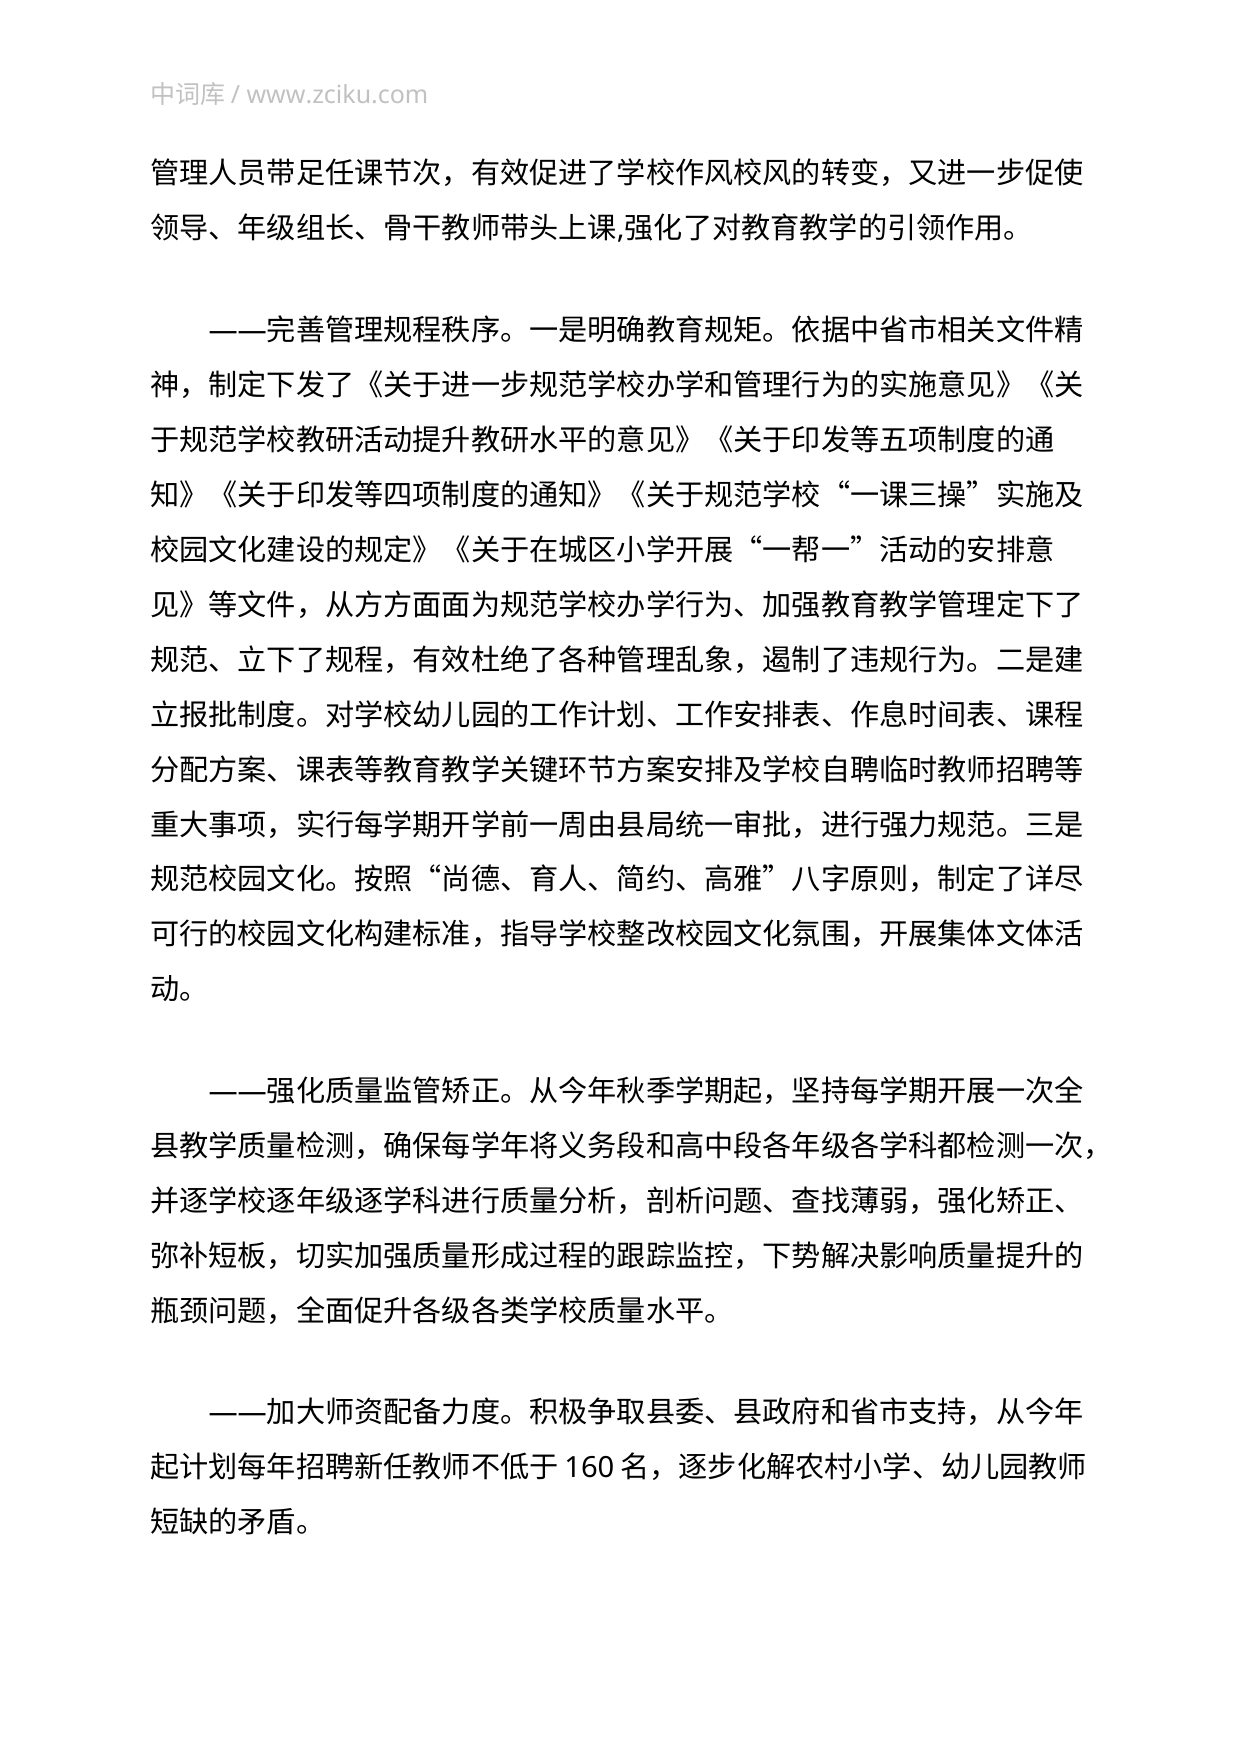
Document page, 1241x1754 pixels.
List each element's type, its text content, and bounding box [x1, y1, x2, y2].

text ——强化质量监管矫正。从今年秋季学期起，坚持每学期开展一次全县教学质量检测，确保每学年将义务段和高中段各年级各学科都检测一次，并逐学校逐年级逐学科进行质量分析，剖析问题、查找薄弱，强化矫正、弥补短板，切实加强质量形成过程的跟踪监控，下势解决影响质量提升的瓶颈问题，全面促升各级各类学校质量水平。 [150, 1067, 1090, 1329]
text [150, 150, 1090, 247]
text ——加大师资配备力度。积极争取县委、县政府和省市支持，从今年起计划每年招聘新任教师不低于160名，逐步化解农村小学、幼儿园教师短缺的矛盾。 [150, 1389, 1090, 1541]
text ——完善管理规程秩序。一是明确教育规矩。依据中省市相关文件精神，制定下发了《关于进一步规范学校办学和管理行为的实施意见》《关于规范学校教研活动提升教研水平的意见》《关于印发等五项制度的通知》《关于印发等四项制度的通知》《关于规范学校“一课三操”实施及校园文化建设的规定》《关于在城区小学开展“一帮一”活动的安排意见》等文件，从方方面面为规范学校办学行为、加强教育教学管理定下了规范、立下了规程，有效杜绝了各种管理乱象，遏制了违规行为。二是建立报批制度。对学校幼儿园的工作计划、工作安排表、作息时间表、课程分配方案、课表等教育教学关键环节方案安排及学校自聘临时教师招聘等重大事项，实行每学期开学前一周由县局统一审批，进行强力规范。三是规范校园文化。按照“尚德、育人、简约、高雅”八字原则，制定了详尽可行的校园文化构建标准，指导学校整改校园文化氛围，开展集体文体活动。 [150, 307, 1090, 1008]
